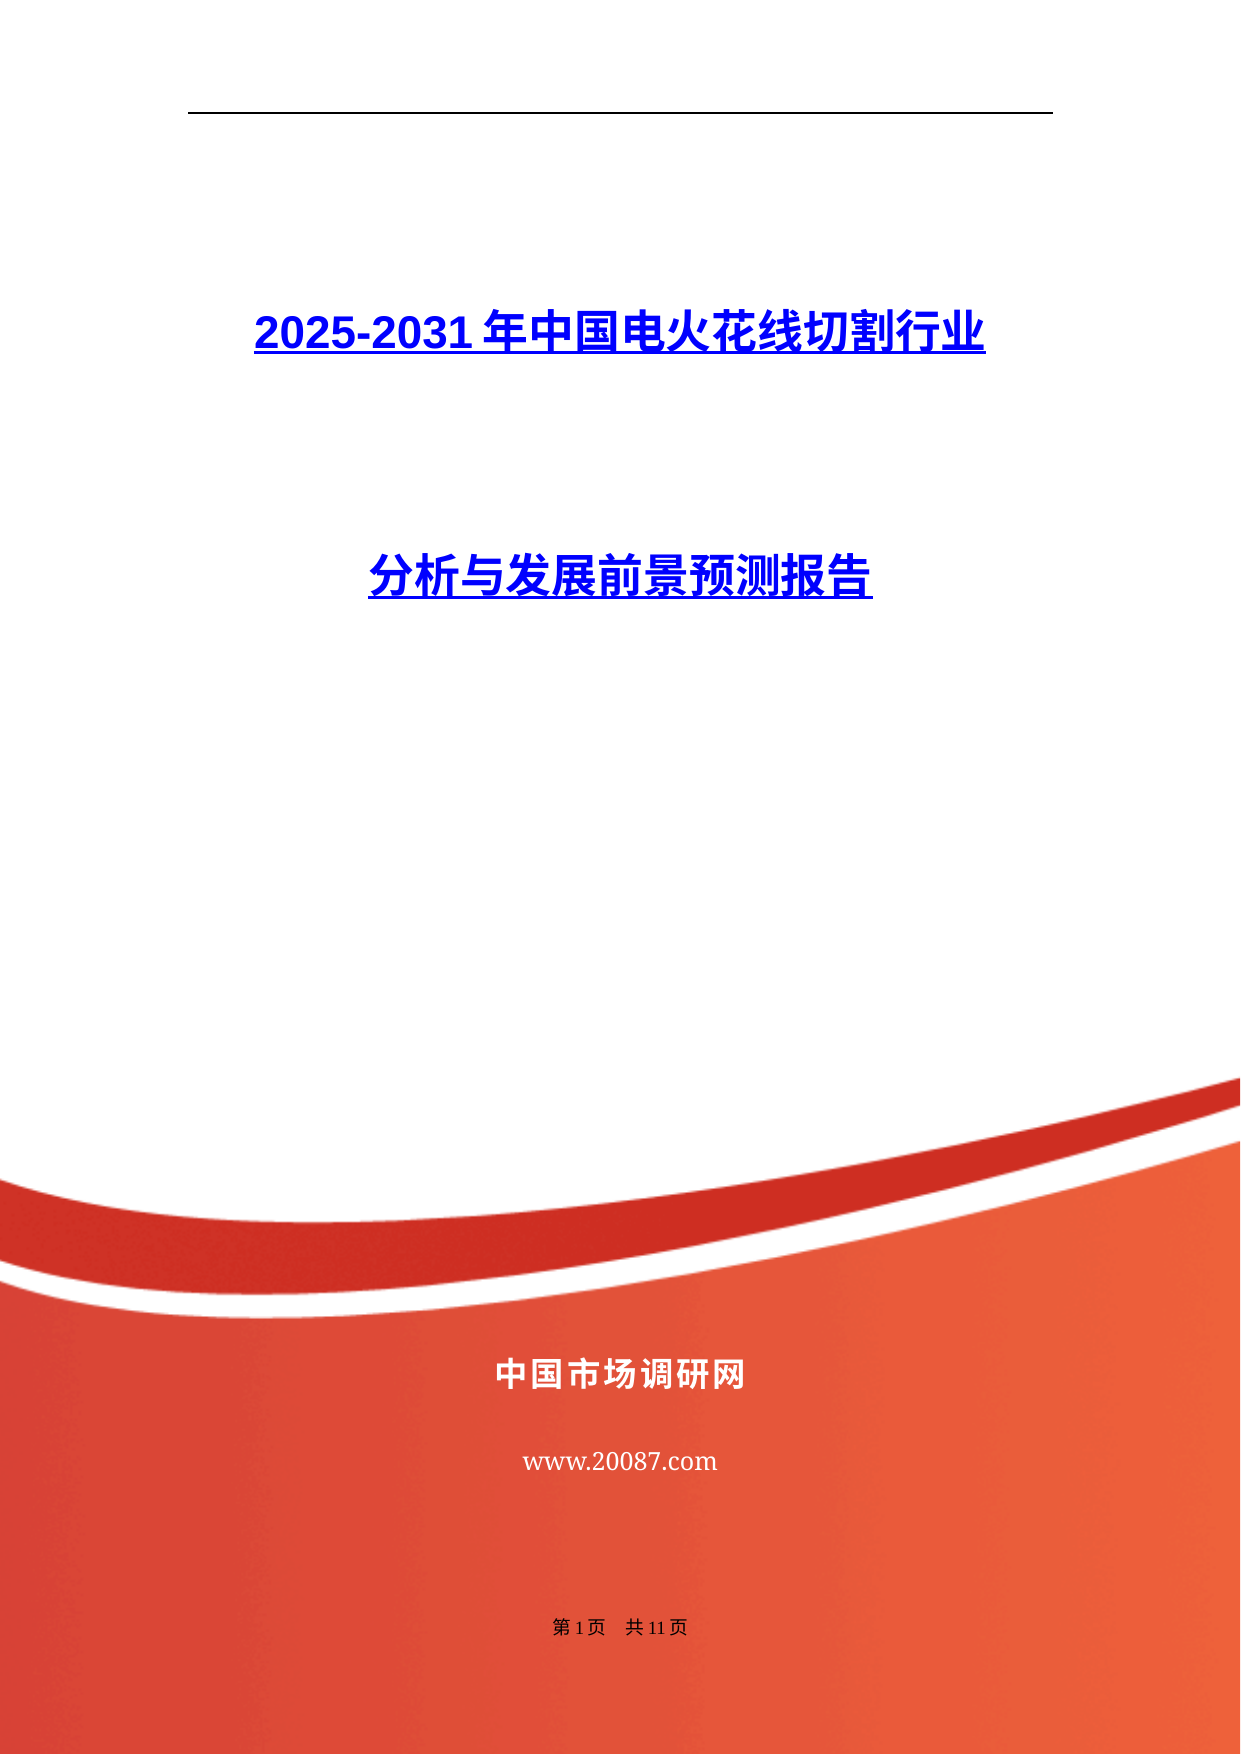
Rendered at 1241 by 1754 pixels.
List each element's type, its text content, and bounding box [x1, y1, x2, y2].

subtitle 中国市场调研网 [187, 1339, 1053, 1404]
picture [0, 1006, 1241, 1754]
table_header 2025-2031年中国电火花线切割行业分析与发展前景预测报告 [188, 207, 1053, 773]
text www.20087.com [187, 1428, 1053, 1493]
